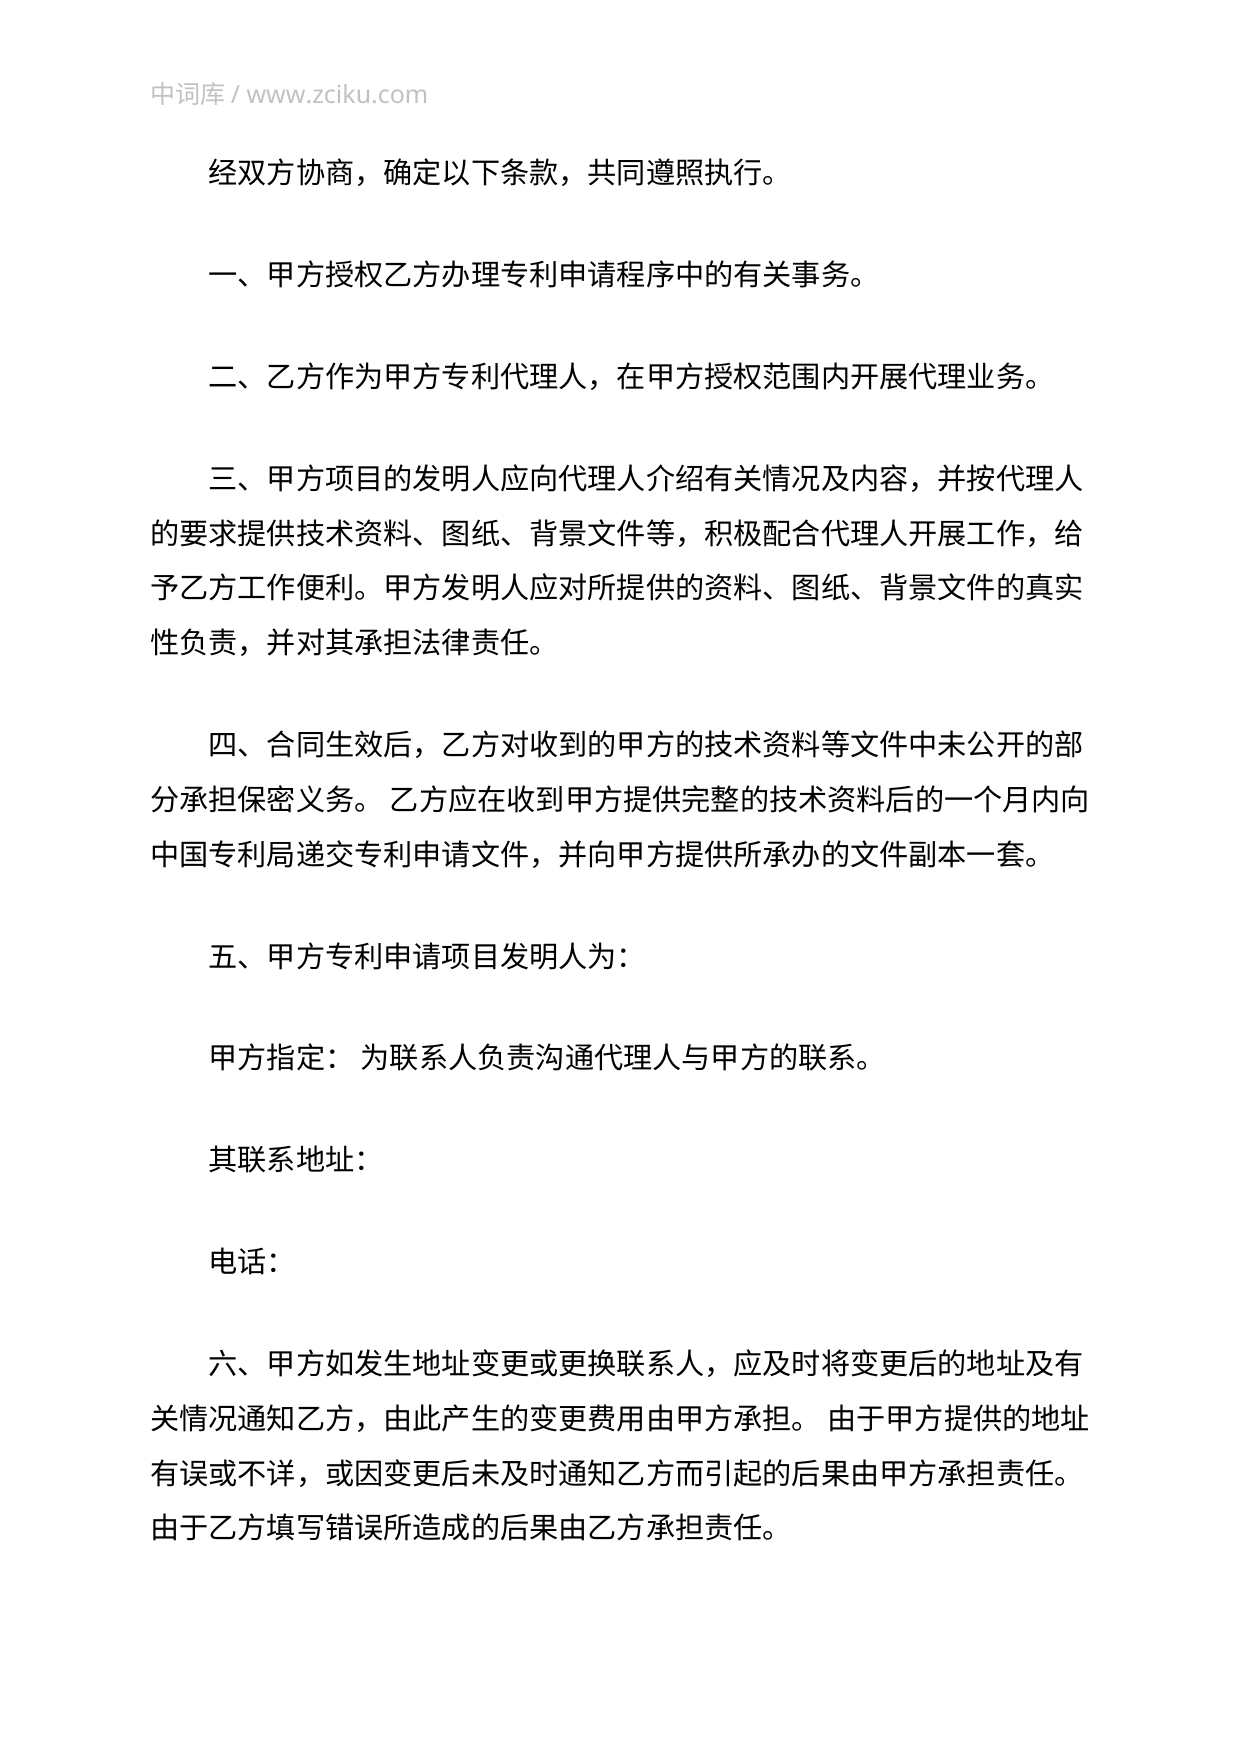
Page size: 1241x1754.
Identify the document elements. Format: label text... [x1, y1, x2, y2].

text 四、合同生效后，乙方对收到的甲方的技术资料等文件中未公开的部分承担保密义务。 乙方应在收到甲方提供完整的技术资料后的一个月内向中国专利局递交专利申请文件，并向甲方提供所承办的文件副本一套。 [150, 722, 1090, 874]
text 三、甲方项目的发明人应向代理人介绍有关情况及内容，并按代理人的要求提供技术资料、图纸、背景文件等，积极配合代理人开展工作，给予乙方工作便利。甲方发明人应对所提供的资料、图纸、背景文件的真实性负责，并对其承担法律责任。 [150, 455, 1090, 662]
text 五、甲方专利申请项目发明人为： [150, 933, 1090, 976]
text 六、甲方如发生地址变更或更换联系人，应及时将变更后的地址及有关情况通知乙方，由此产生的变更费用由甲方承担。 由于甲方提供的地址有误或不详，或因变更后未及时通知乙方而引起的后果由甲方承担责任。由于乙方填写错误所造成的后果由乙方承担责任。 [150, 1340, 1090, 1547]
text 一、甲方授权乙方办理专利申请程序中的有关事务。 [150, 252, 1090, 294]
text 二、乙方作为甲方专利代理人，在甲方授权范围内开展代理业务。 [150, 353, 1090, 396]
text 其联系地址： [150, 1137, 1090, 1179]
text 经双方协商，确定以下条款，共同遵照执行。 [150, 150, 1090, 192]
text 甲方指定： 为联系人负责沟通代理人与甲方的联系。 [150, 1035, 1090, 1077]
text 电话： [150, 1239, 1090, 1281]
